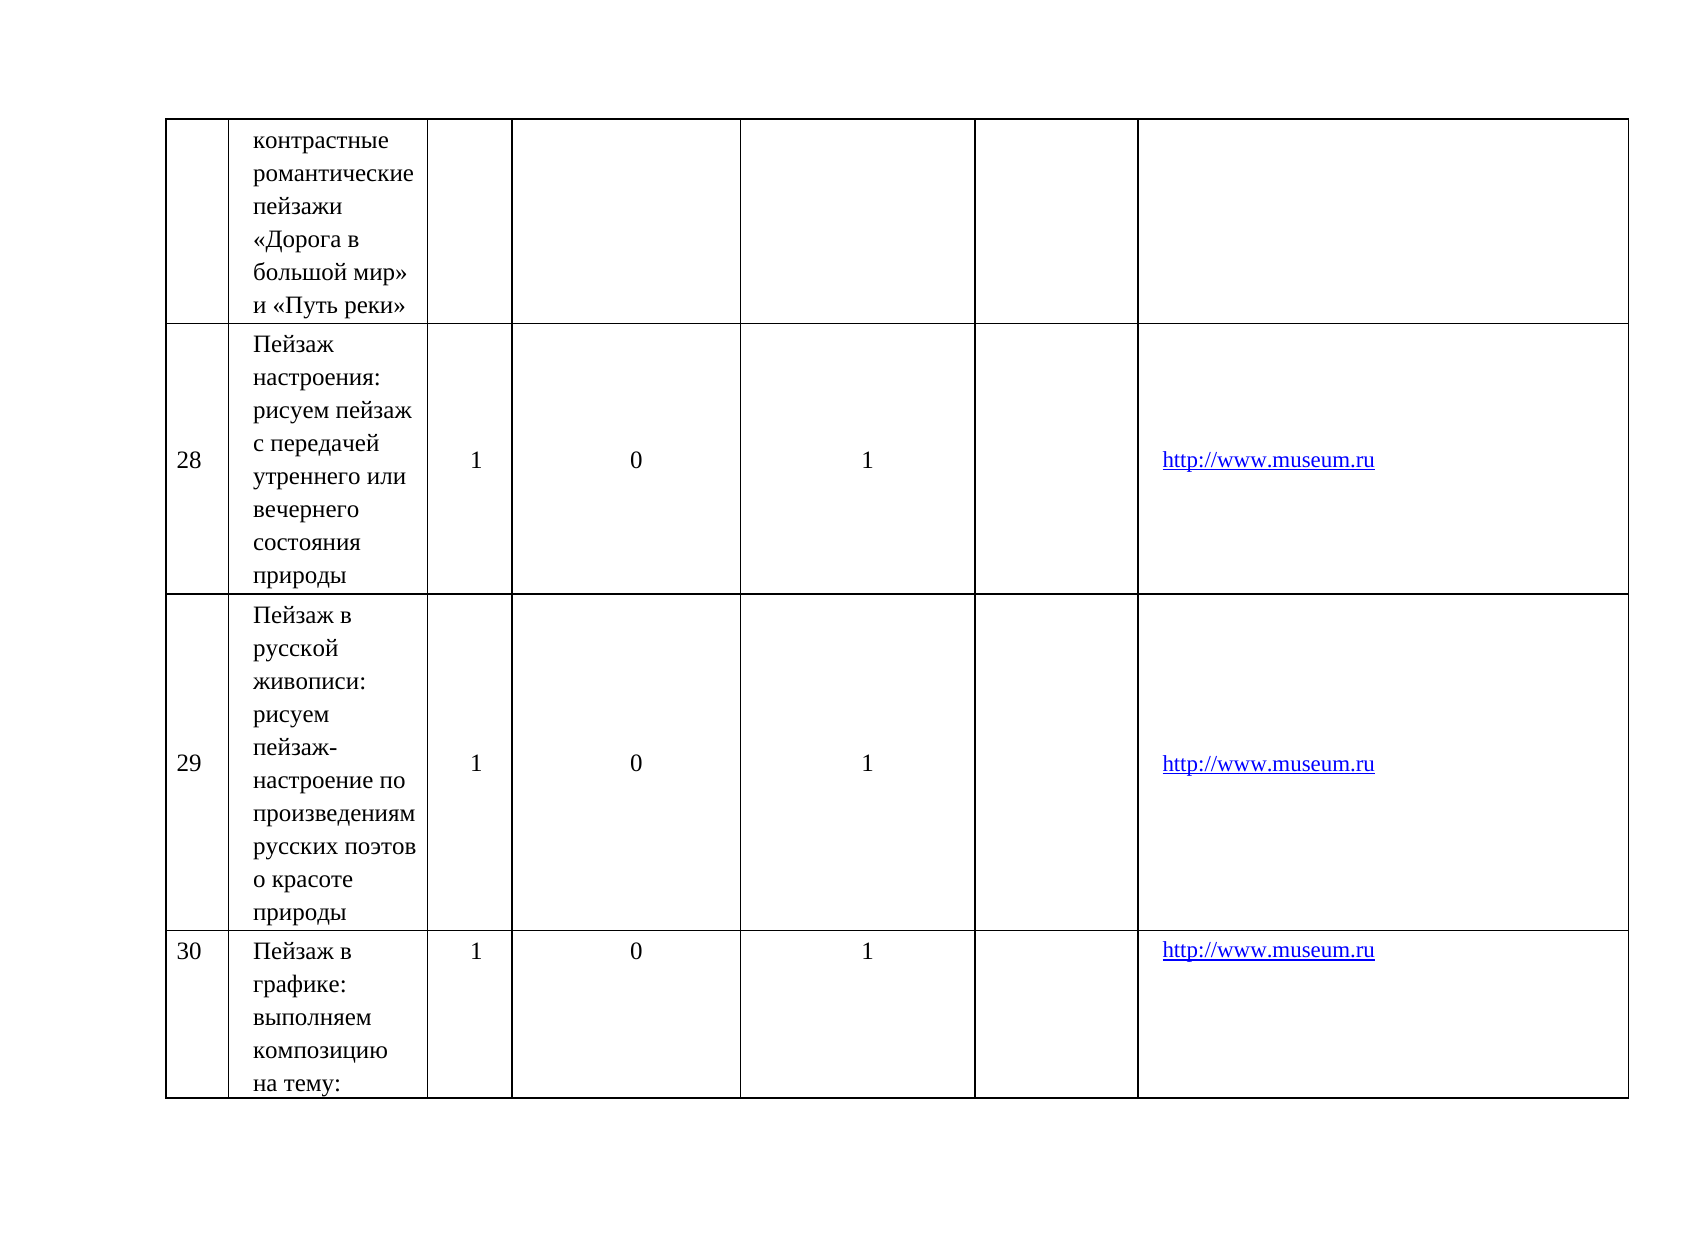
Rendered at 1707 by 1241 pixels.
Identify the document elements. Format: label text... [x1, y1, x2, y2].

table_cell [229, 120, 427, 323]
table_cell [976, 120, 1137, 323]
table_cell 1 [428, 931, 511, 1097]
table_cell 1 [741, 931, 974, 1097]
table_cell 29 [167, 595, 228, 930]
table_cell 0 [513, 931, 740, 1097]
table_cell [1139, 931, 1628, 1097]
table_cell 1 [428, 324, 511, 593]
table_cell [976, 931, 1137, 1097]
table_cell 1 [741, 595, 974, 930]
table_cell 28 [167, 324, 228, 593]
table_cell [229, 931, 427, 1097]
table_cell 1 [428, 120, 511, 323]
table_cell [976, 324, 1137, 593]
table_cell Пейзаж в русской живописи: рисуем пейзаж-настроение по произведениям русских поэтов о красоте природы [229, 595, 427, 930]
table_cell 1 [741, 120, 974, 323]
table_cell 30 [167, 931, 228, 1097]
table_cell 27 [167, 120, 228, 323]
table_cell [976, 595, 1137, 930]
table_cell 0 [513, 120, 740, 323]
table_cell 0 [513, 324, 740, 593]
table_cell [1139, 120, 1628, 323]
table_cell http://www.museum.ru [1139, 595, 1628, 930]
table_cell 0 [513, 595, 740, 930]
table_cell http://www.museum.ru [1139, 324, 1628, 593]
table_cell 1 [428, 595, 511, 930]
table_cell 1 [741, 324, 974, 593]
table_cell Пейзаж настроения: рисуем пейзаж с передачей утреннего или вечернего состояния природы [229, 324, 427, 593]
